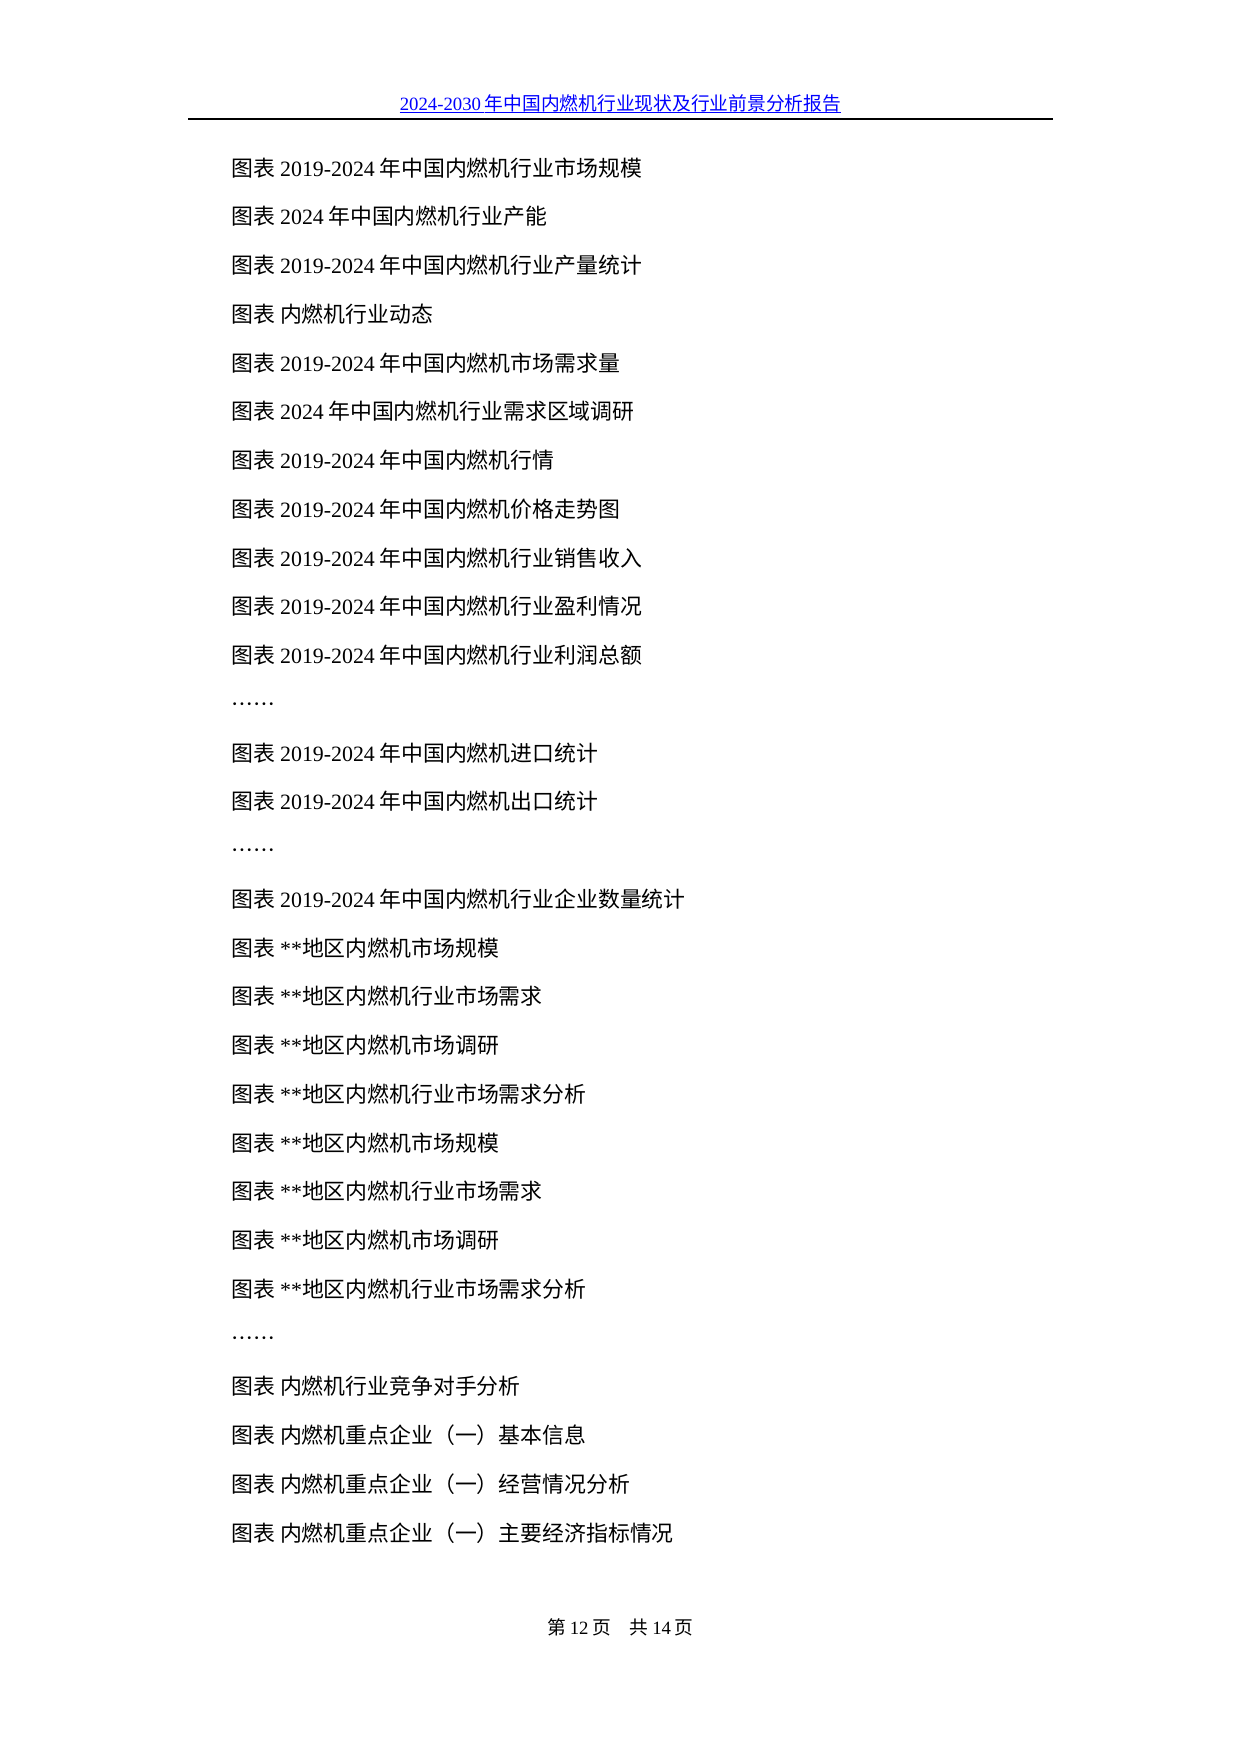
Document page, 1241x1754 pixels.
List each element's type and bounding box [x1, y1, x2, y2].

text [187, 150, 1053, 1548]
